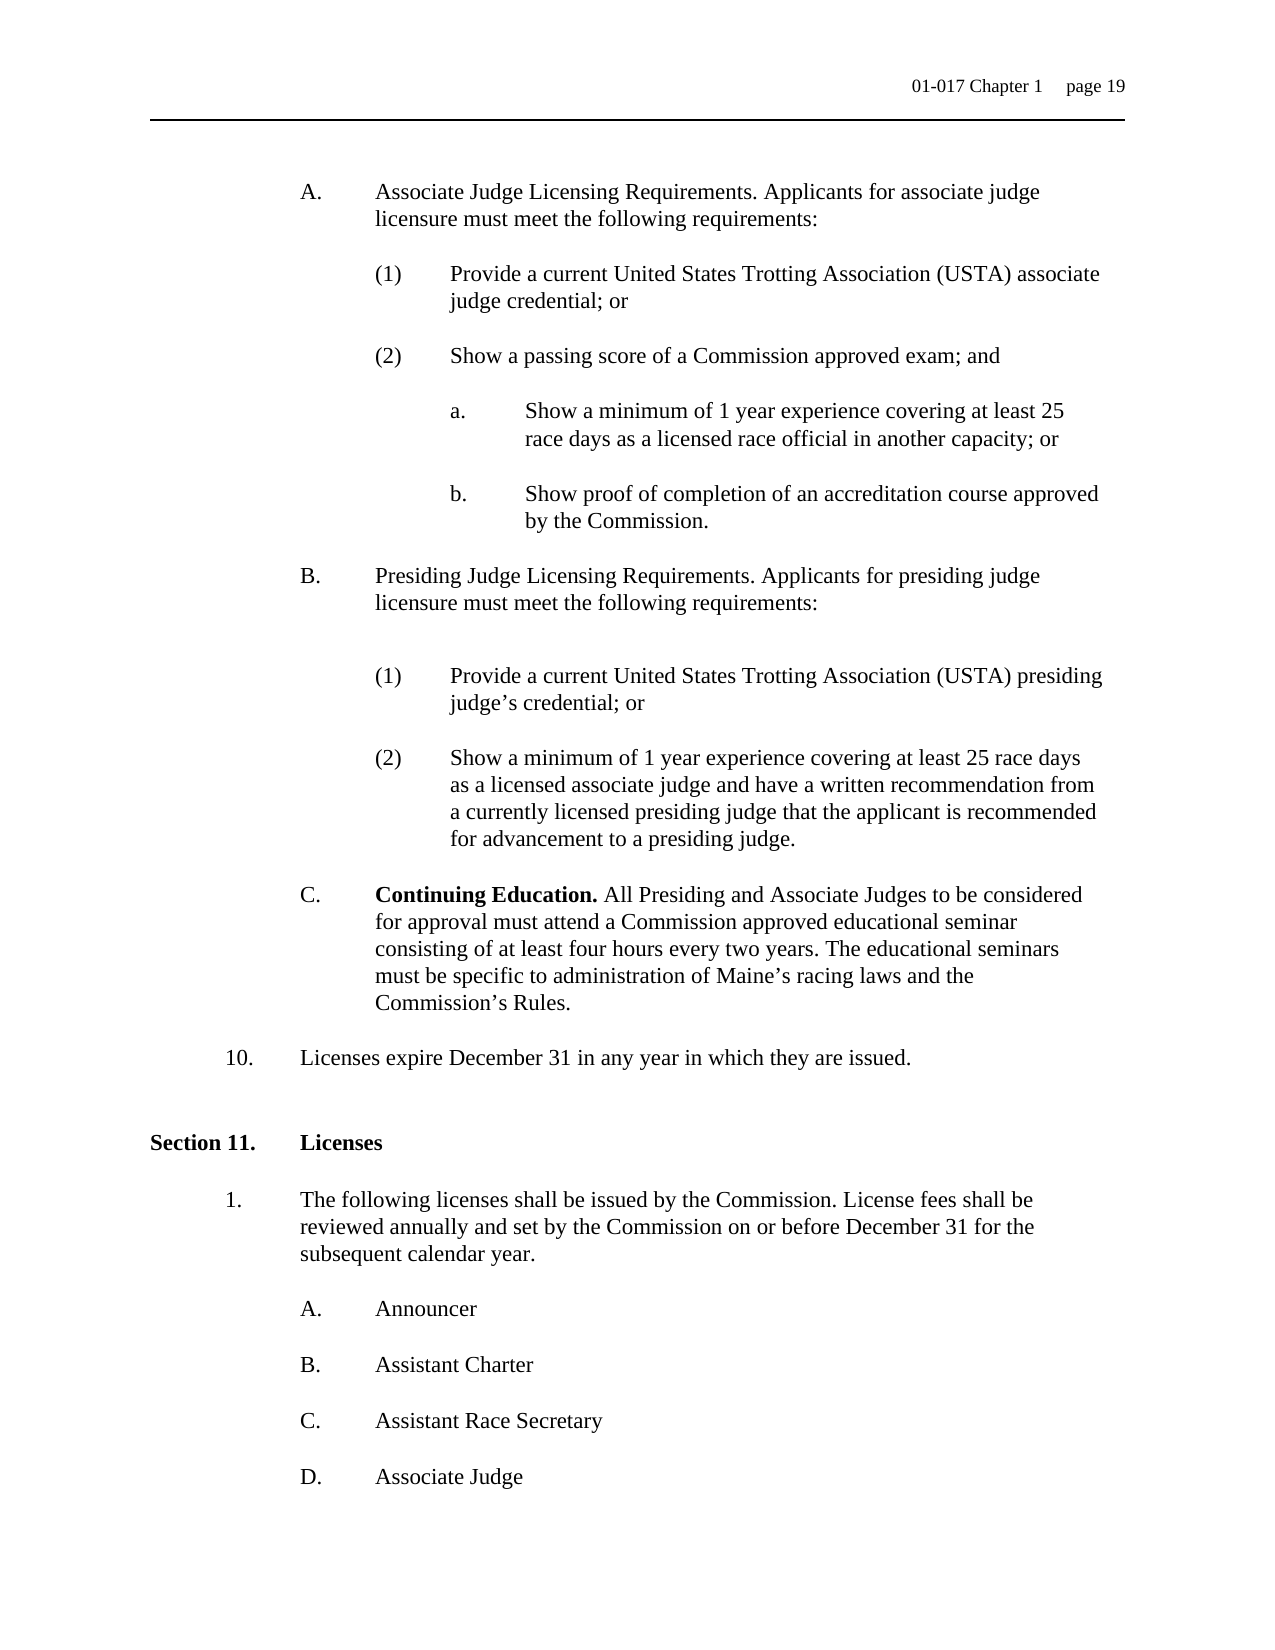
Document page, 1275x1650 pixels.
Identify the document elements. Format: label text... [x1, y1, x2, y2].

list Associate Judge [300, 1463, 1095, 1489]
list Assistant Race Secretary [300, 1407, 1095, 1433]
text (1) Provide a current United States Trotting Association (USTA) presiding judge’s credential; or [375, 662, 1103, 715]
text 10. Licenses expire December 31 in any year in which they are issued. [225, 1044, 1103, 1071]
text (1) Provide a current United States Trotting Association (USTA) associate judge credential; or [375, 260, 1103, 313]
list Assistant Charter [300, 1351, 1095, 1378]
text a. Show a minimum of 1 year experience covering at least 25 race days as a licensed race official in another capacity; or [450, 398, 1103, 451]
subtitle Section 11. Licenses [150, 1129, 1105, 1155]
text B. Presiding Judge Licensing Requirements. Applicants for presiding judge licensure must meet the following requirements: [300, 562, 1103, 616]
text C. Continuing Education. All Presiding and Associate Judges to be considered for approval must attend a Commission approved educational seminar consisting of at least four hours every two years. The educational seminars must be specific to administration of Maine’s racing laws and the Commission’s Rules. [300, 881, 1103, 1015]
text (2) Show a minimum of 1 year experience covering at least 25 race days as a licensed associate judge and have a written recommendation from a currently licensed presiding judge that the applicant is recommended for advancement to a presiding judge. [375, 744, 1103, 852]
text (2) Show a passing score of a Commission approved exam; and [375, 342, 1103, 369]
text 1. The following licenses shall be issued by the Commission. License fees shall be reviewed annually and set by the Commission on or before December 31 for the subsequent calendar year. [225, 1186, 1095, 1266]
list Announcer [300, 1296, 1095, 1322]
text b. Show proof of completion of an accreditation course approved by the Commission. [450, 480, 1103, 533]
text A. Associate Judge Licensing Requirements. Applicants for associate judge licensure must meet the following requirements: [300, 178, 1103, 231]
